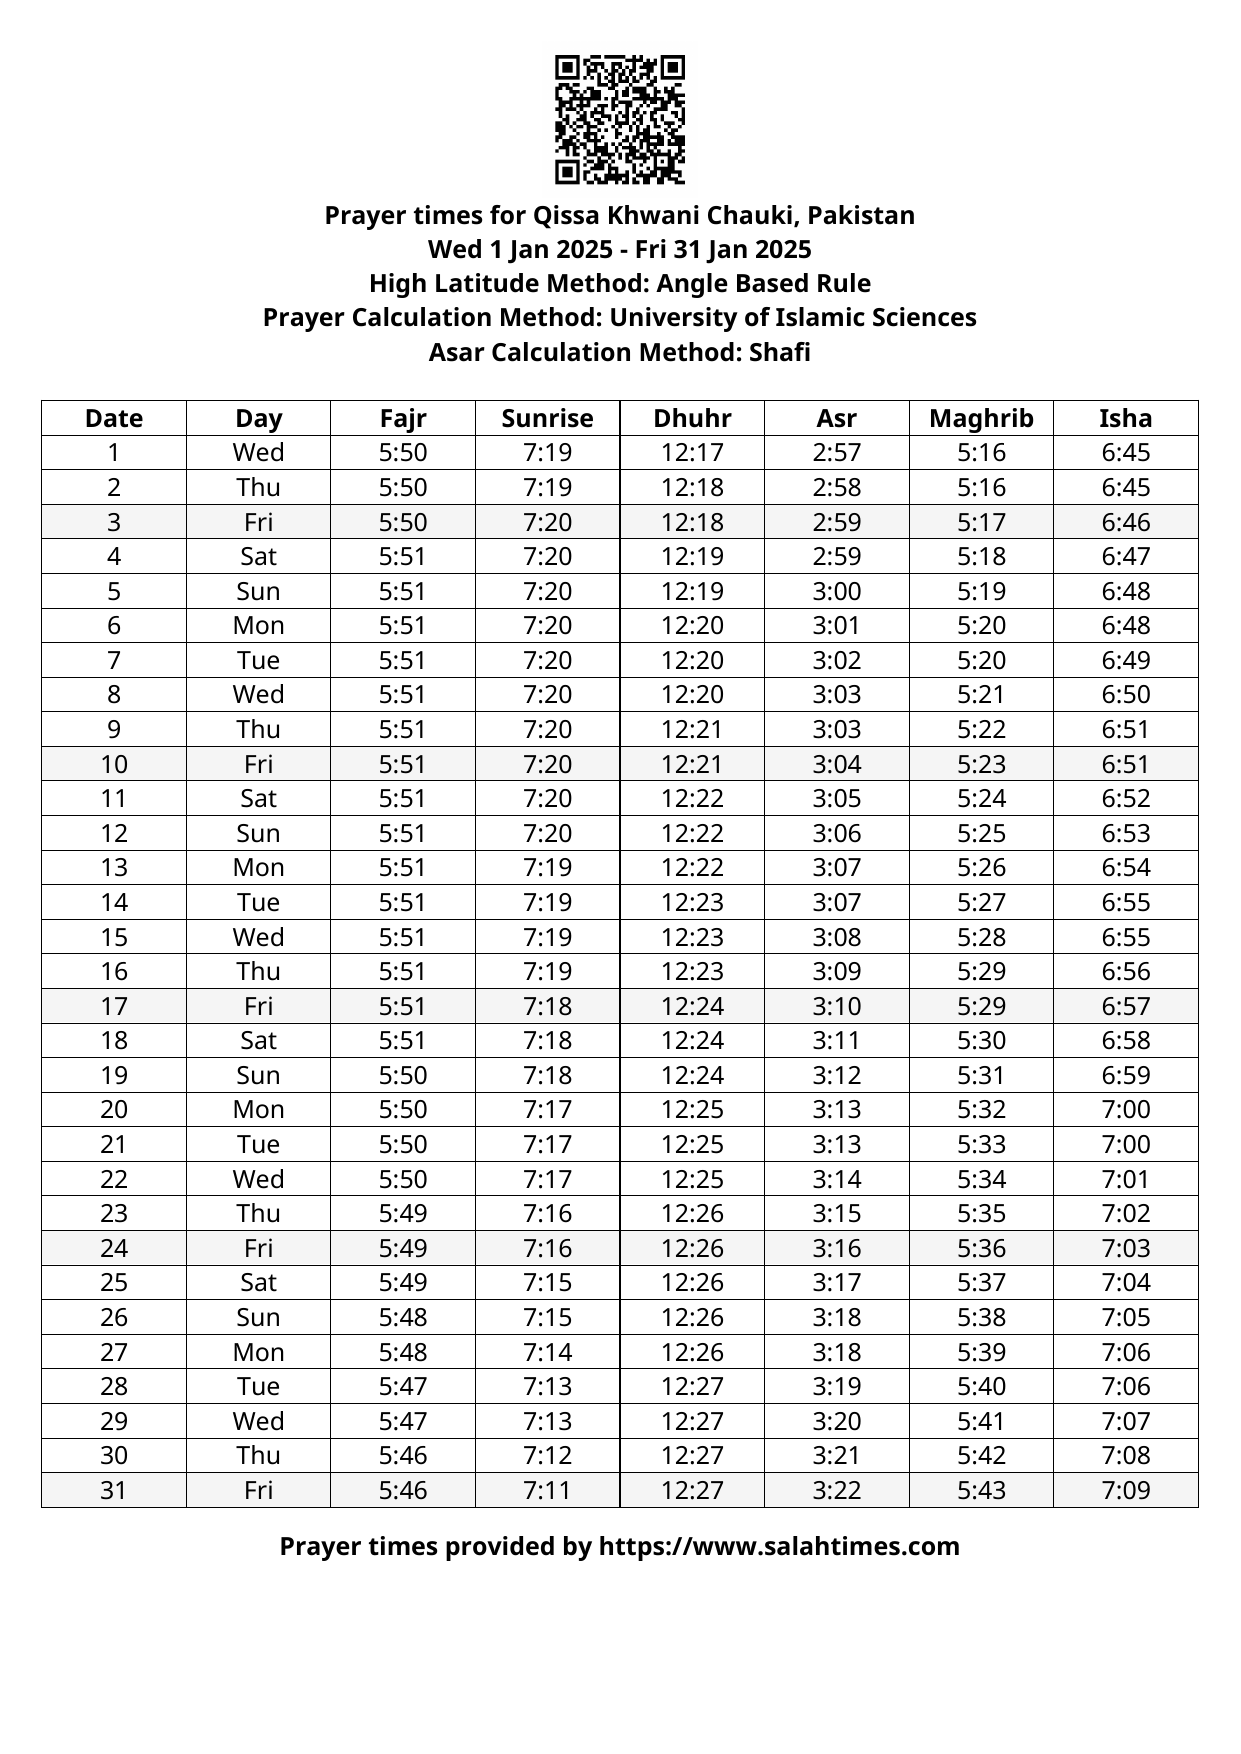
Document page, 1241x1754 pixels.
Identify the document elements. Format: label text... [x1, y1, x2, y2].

table_cell 5:51 [331, 609, 475, 642]
table_cell 6:52 [1054, 781, 1198, 815]
table_cell Mon [187, 851, 330, 884]
table_cell 5:49 [331, 1266, 475, 1299]
table_cell 12:22 [621, 816, 764, 849]
table_cell 3:01 [765, 609, 909, 642]
table_cell 6:47 [1054, 539, 1198, 573]
table_cell 3:00 [765, 574, 909, 607]
table_cell 6:45 [1054, 470, 1198, 504]
table_cell Sat [187, 1266, 330, 1299]
table_cell 6:59 [1054, 1058, 1198, 1092]
table_cell 6:56 [1054, 954, 1198, 988]
table_cell 12:20 [621, 678, 764, 711]
text High Latitude Method: Angle Based Rule [42, 266, 1198, 300]
table_cell 12:25 [621, 1127, 764, 1161]
table_cell 6:48 [1054, 609, 1198, 642]
table_cell 10 [42, 747, 186, 780]
table_cell 7:02 [1054, 1196, 1198, 1230]
table_cell 22 [42, 1162, 186, 1195]
table_cell Fri [187, 1473, 330, 1507]
table_cell 7:11 [476, 1473, 619, 1507]
table_cell Mon [187, 1335, 330, 1368]
table_cell 5:48 [331, 1300, 475, 1334]
table_cell 5:51 [331, 920, 475, 953]
table_cell 3:13 [765, 1127, 909, 1161]
table_cell 6 [42, 609, 186, 642]
table_cell 25 [42, 1266, 186, 1299]
table_cell 18 [42, 1024, 186, 1057]
table_cell 5:41 [910, 1404, 1053, 1437]
table_cell 5:22 [910, 712, 1053, 746]
table_header Isha [1054, 401, 1198, 434]
table_cell 3:04 [765, 747, 909, 780]
table_cell 3:07 [765, 885, 909, 919]
table_cell 5:50 [331, 470, 475, 504]
table_cell 28 [42, 1369, 186, 1403]
table_cell 12:20 [621, 643, 764, 677]
text Prayer times for Qissa Khwani Chauki, Pakistan [42, 198, 1198, 232]
table_cell 5:35 [910, 1196, 1053, 1230]
table_cell 23 [42, 1196, 186, 1230]
table_cell 7:15 [476, 1300, 619, 1334]
table_cell 7:06 [1054, 1369, 1198, 1403]
table_cell 26 [42, 1300, 186, 1334]
table_cell 3:08 [765, 920, 909, 953]
table_cell 3:06 [765, 816, 909, 849]
table_cell 5:42 [910, 1439, 1053, 1472]
table_cell 17 [42, 989, 186, 1022]
table_cell 5:47 [331, 1369, 475, 1403]
table_cell 6:54 [1054, 851, 1198, 884]
table_cell 3:02 [765, 643, 909, 677]
table_cell 5:51 [331, 1024, 475, 1057]
table_cell 6:46 [1054, 505, 1198, 538]
table_cell 5:51 [331, 574, 475, 607]
table_cell 3 [42, 505, 186, 538]
table_cell 12:17 [621, 436, 764, 469]
table_cell 3:03 [765, 678, 909, 711]
table_cell 7:17 [476, 1127, 619, 1161]
table_cell 5:49 [331, 1196, 475, 1230]
table_cell Fri [187, 505, 330, 538]
table_cell 12:26 [621, 1300, 764, 1334]
table_cell 12:27 [621, 1369, 764, 1403]
table_cell 5:20 [910, 609, 1053, 642]
table_cell 14 [42, 885, 186, 919]
table_cell 3:22 [765, 1473, 909, 1507]
table_cell 5:39 [910, 1335, 1053, 1368]
table_cell 5:50 [331, 1162, 475, 1195]
table_cell 12:18 [621, 505, 764, 538]
table_cell 5:51 [331, 816, 475, 849]
table_cell 3:05 [765, 781, 909, 815]
table_header Dhuhr [621, 401, 764, 434]
table_cell 5:51 [331, 781, 475, 815]
table_cell 7:19 [476, 885, 619, 919]
table_cell 5:23 [910, 747, 1053, 780]
table_cell 6:50 [1054, 678, 1198, 711]
table_cell 7:19 [476, 470, 619, 504]
table_cell 6:51 [1054, 747, 1198, 780]
table_cell 5:50 [331, 1093, 475, 1126]
table_cell 3:20 [765, 1404, 909, 1437]
table_cell 3:11 [765, 1024, 909, 1057]
table_cell 5:48 [331, 1335, 475, 1368]
table_cell 7:16 [476, 1231, 619, 1264]
table_cell 21 [42, 1127, 186, 1161]
table_cell 6:48 [1054, 574, 1198, 607]
table_cell 7:20 [476, 678, 619, 711]
table_cell Wed [187, 1404, 330, 1437]
table_header Maghrib [910, 401, 1053, 434]
table_cell 3:12 [765, 1058, 909, 1092]
table_cell 16 [42, 954, 186, 988]
table_cell 3:09 [765, 954, 909, 988]
table_cell Tue [187, 885, 330, 919]
table_cell 12:27 [621, 1439, 764, 1472]
table_cell 5:51 [331, 851, 475, 884]
table_cell 1 [42, 436, 186, 469]
table_cell 7:03 [1054, 1231, 1198, 1264]
table_cell 7:20 [476, 816, 619, 849]
table_cell 2:57 [765, 436, 909, 469]
table_cell Wed [187, 920, 330, 953]
table_cell 3:14 [765, 1162, 909, 1195]
table_cell Sat [187, 1024, 330, 1057]
table_cell 7 [42, 643, 186, 677]
table_cell Thu [187, 712, 330, 746]
table_cell 7:18 [476, 1058, 619, 1092]
table_cell 3:18 [765, 1335, 909, 1368]
table_cell 7:05 [1054, 1300, 1198, 1334]
table_cell 5:37 [910, 1266, 1053, 1299]
picture [542, 41, 699, 198]
table_cell 5:51 [331, 643, 475, 677]
table_cell 7:06 [1054, 1335, 1198, 1368]
table_cell 3:13 [765, 1093, 909, 1126]
table_cell 5:50 [331, 1127, 475, 1161]
table_cell 5:50 [331, 1058, 475, 1092]
table_cell 6:51 [1054, 712, 1198, 746]
table_cell 24 [42, 1231, 186, 1264]
table_cell 7:07 [1054, 1404, 1198, 1437]
table_cell 5:43 [910, 1473, 1053, 1507]
table_cell 6:55 [1054, 885, 1198, 919]
table_cell 12:21 [621, 747, 764, 780]
table_header Fajr [331, 401, 475, 434]
table_cell 5:46 [331, 1473, 475, 1507]
table_cell 12 [42, 816, 186, 849]
table_cell 12:26 [621, 1266, 764, 1299]
table_cell 5 [42, 574, 186, 607]
table_cell 12:24 [621, 1058, 764, 1092]
table_cell 12:25 [621, 1093, 764, 1126]
table_cell 7:00 [1054, 1127, 1198, 1161]
table_cell Mon [187, 1093, 330, 1126]
table_cell Thu [187, 1196, 330, 1230]
table_cell Tue [187, 643, 330, 677]
table_cell 2 [42, 470, 186, 504]
table_cell 7:20 [476, 643, 619, 677]
table_cell 6:55 [1054, 920, 1198, 953]
table_cell 12:26 [621, 1335, 764, 1368]
table_cell 7:18 [476, 989, 619, 1022]
table_cell 5:51 [331, 885, 475, 919]
table_cell 2:58 [765, 470, 909, 504]
table_cell 7:20 [476, 574, 619, 607]
text Wed 1 Jan 2025 - Fri 31 Jan 2025 [42, 232, 1198, 266]
table_cell Tue [187, 1369, 330, 1403]
table_cell 12:23 [621, 885, 764, 919]
table_cell 5:24 [910, 781, 1053, 815]
table_cell 5:18 [910, 539, 1053, 573]
table_cell 5:29 [910, 989, 1053, 1022]
table_cell 12:18 [621, 470, 764, 504]
table_cell 7:19 [476, 436, 619, 469]
table_cell 7:15 [476, 1266, 619, 1299]
table_cell 7:20 [476, 712, 619, 746]
table_cell 5:19 [910, 574, 1053, 607]
table_cell 3:03 [765, 712, 909, 746]
table_cell 5:20 [910, 643, 1053, 677]
table_cell 7:00 [1054, 1093, 1198, 1126]
table_cell 5:27 [910, 885, 1053, 919]
table_cell 7:01 [1054, 1162, 1198, 1195]
table_cell 12:24 [621, 1024, 764, 1057]
table_cell 5:51 [331, 747, 475, 780]
table_cell 19 [42, 1058, 186, 1092]
table_cell 12:23 [621, 954, 764, 988]
table_cell 12:27 [621, 1473, 764, 1507]
table_cell 15 [42, 920, 186, 953]
table_cell 7:16 [476, 1196, 619, 1230]
table_cell Mon [187, 609, 330, 642]
table_cell 5:26 [910, 851, 1053, 884]
table_cell 5:36 [910, 1231, 1053, 1264]
table_cell 5:34 [910, 1162, 1053, 1195]
table_cell 5:28 [910, 920, 1053, 953]
table_cell 12:26 [621, 1231, 764, 1264]
table_cell 5:46 [331, 1439, 475, 1472]
table_cell 7:19 [476, 851, 619, 884]
table_cell 2:59 [765, 505, 909, 538]
table_cell 3:15 [765, 1196, 909, 1230]
table_cell 7:17 [476, 1093, 619, 1126]
table_cell Sun [187, 816, 330, 849]
table_cell 5:51 [331, 712, 475, 746]
table_cell 7:13 [476, 1404, 619, 1437]
table_cell 5:51 [331, 954, 475, 988]
table_cell 5:50 [331, 436, 475, 469]
table_cell Thu [187, 1439, 330, 1472]
table_cell 12:25 [621, 1162, 764, 1195]
table_cell Tue [187, 1127, 330, 1161]
table_cell 7:04 [1054, 1266, 1198, 1299]
table_cell 4 [42, 539, 186, 573]
table_cell 5:49 [331, 1231, 475, 1264]
table_cell 7:20 [476, 609, 619, 642]
table_cell 7:19 [476, 954, 619, 988]
table_cell 3:18 [765, 1300, 909, 1334]
table_cell 9 [42, 712, 186, 746]
table_cell 5:30 [910, 1024, 1053, 1057]
table_cell 6:45 [1054, 436, 1198, 469]
table_cell 12:22 [621, 851, 764, 884]
table_header Asr [765, 401, 909, 434]
table_cell 12:26 [621, 1196, 764, 1230]
table_cell 3:17 [765, 1266, 909, 1299]
table_cell 12:19 [621, 574, 764, 607]
table_cell 3:07 [765, 851, 909, 884]
table_cell Fri [187, 1231, 330, 1264]
table_cell 5:51 [331, 678, 475, 711]
table_cell 12:23 [621, 920, 764, 953]
table_cell 8 [42, 678, 186, 711]
table_cell 6:58 [1054, 1024, 1198, 1057]
table_cell 3:19 [765, 1369, 909, 1403]
table_cell 12:24 [621, 989, 764, 1022]
table_cell Wed [187, 436, 330, 469]
table_cell 5:17 [910, 505, 1053, 538]
table_cell 12:27 [621, 1404, 764, 1437]
table_cell 3:16 [765, 1231, 909, 1264]
table_cell Sun [187, 1058, 330, 1092]
table_cell 5:40 [910, 1369, 1053, 1403]
table_cell 5:21 [910, 678, 1053, 711]
table_cell 5:47 [331, 1404, 475, 1437]
table_cell 5:31 [910, 1058, 1053, 1092]
table_cell 31 [42, 1473, 186, 1507]
table_cell 20 [42, 1093, 186, 1126]
table_cell 5:33 [910, 1127, 1053, 1161]
table_header Date [42, 401, 186, 434]
table_cell 7:14 [476, 1335, 619, 1368]
table_cell 3:21 [765, 1439, 909, 1472]
table_cell 7:08 [1054, 1439, 1198, 1472]
table_cell Sat [187, 539, 330, 573]
table_cell Thu [187, 954, 330, 988]
table_cell 2:59 [765, 539, 909, 573]
table_cell 6:49 [1054, 643, 1198, 677]
table_cell 5:29 [910, 954, 1053, 988]
table_cell 5:16 [910, 470, 1053, 504]
table_cell Sun [187, 574, 330, 607]
table_cell 13 [42, 851, 186, 884]
table_cell Sun [187, 1300, 330, 1334]
table_cell 5:38 [910, 1300, 1053, 1334]
table_cell 5:51 [331, 539, 475, 573]
table_cell 7:19 [476, 920, 619, 953]
table_cell 7:12 [476, 1439, 619, 1472]
table_cell Thu [187, 470, 330, 504]
table_cell 5:16 [910, 436, 1053, 469]
table_cell 5:32 [910, 1093, 1053, 1126]
table_cell 7:13 [476, 1369, 619, 1403]
table_cell Wed [187, 678, 330, 711]
table_cell 5:25 [910, 816, 1053, 849]
table_cell 12:19 [621, 539, 764, 573]
table_cell 5:50 [331, 505, 475, 538]
table_cell 27 [42, 1335, 186, 1368]
table_cell 7:20 [476, 781, 619, 815]
table_cell 29 [42, 1404, 186, 1437]
table_cell 12:20 [621, 609, 764, 642]
table_cell Fri [187, 989, 330, 1022]
table_cell 30 [42, 1439, 186, 1472]
table_cell Sat [187, 781, 330, 815]
table_cell Fri [187, 747, 330, 780]
table_cell 12:22 [621, 781, 764, 815]
text Prayer Calculation Method: University of Islamic Sciences [42, 300, 1198, 334]
table_header Day [187, 401, 330, 434]
table_cell 7:20 [476, 539, 619, 573]
table_cell 7:18 [476, 1024, 619, 1057]
table_cell 12:21 [621, 712, 764, 746]
table_cell Wed [187, 1162, 330, 1195]
table_cell 7:09 [1054, 1473, 1198, 1507]
table_cell 6:53 [1054, 816, 1198, 849]
table_cell 6:57 [1054, 989, 1198, 1022]
table_header Sunrise [476, 401, 619, 434]
table_cell 3:10 [765, 989, 909, 1022]
table_cell 11 [42, 781, 186, 815]
text Prayer times provided by https://www.salahtimes.com [42, 1528, 1198, 1563]
text Asar Calculation Method: Shafi [42, 334, 1198, 368]
table_cell 7:20 [476, 747, 619, 780]
table_cell 5:51 [331, 989, 475, 1022]
table_cell 7:20 [476, 505, 619, 538]
table_cell 7:17 [476, 1162, 619, 1195]
